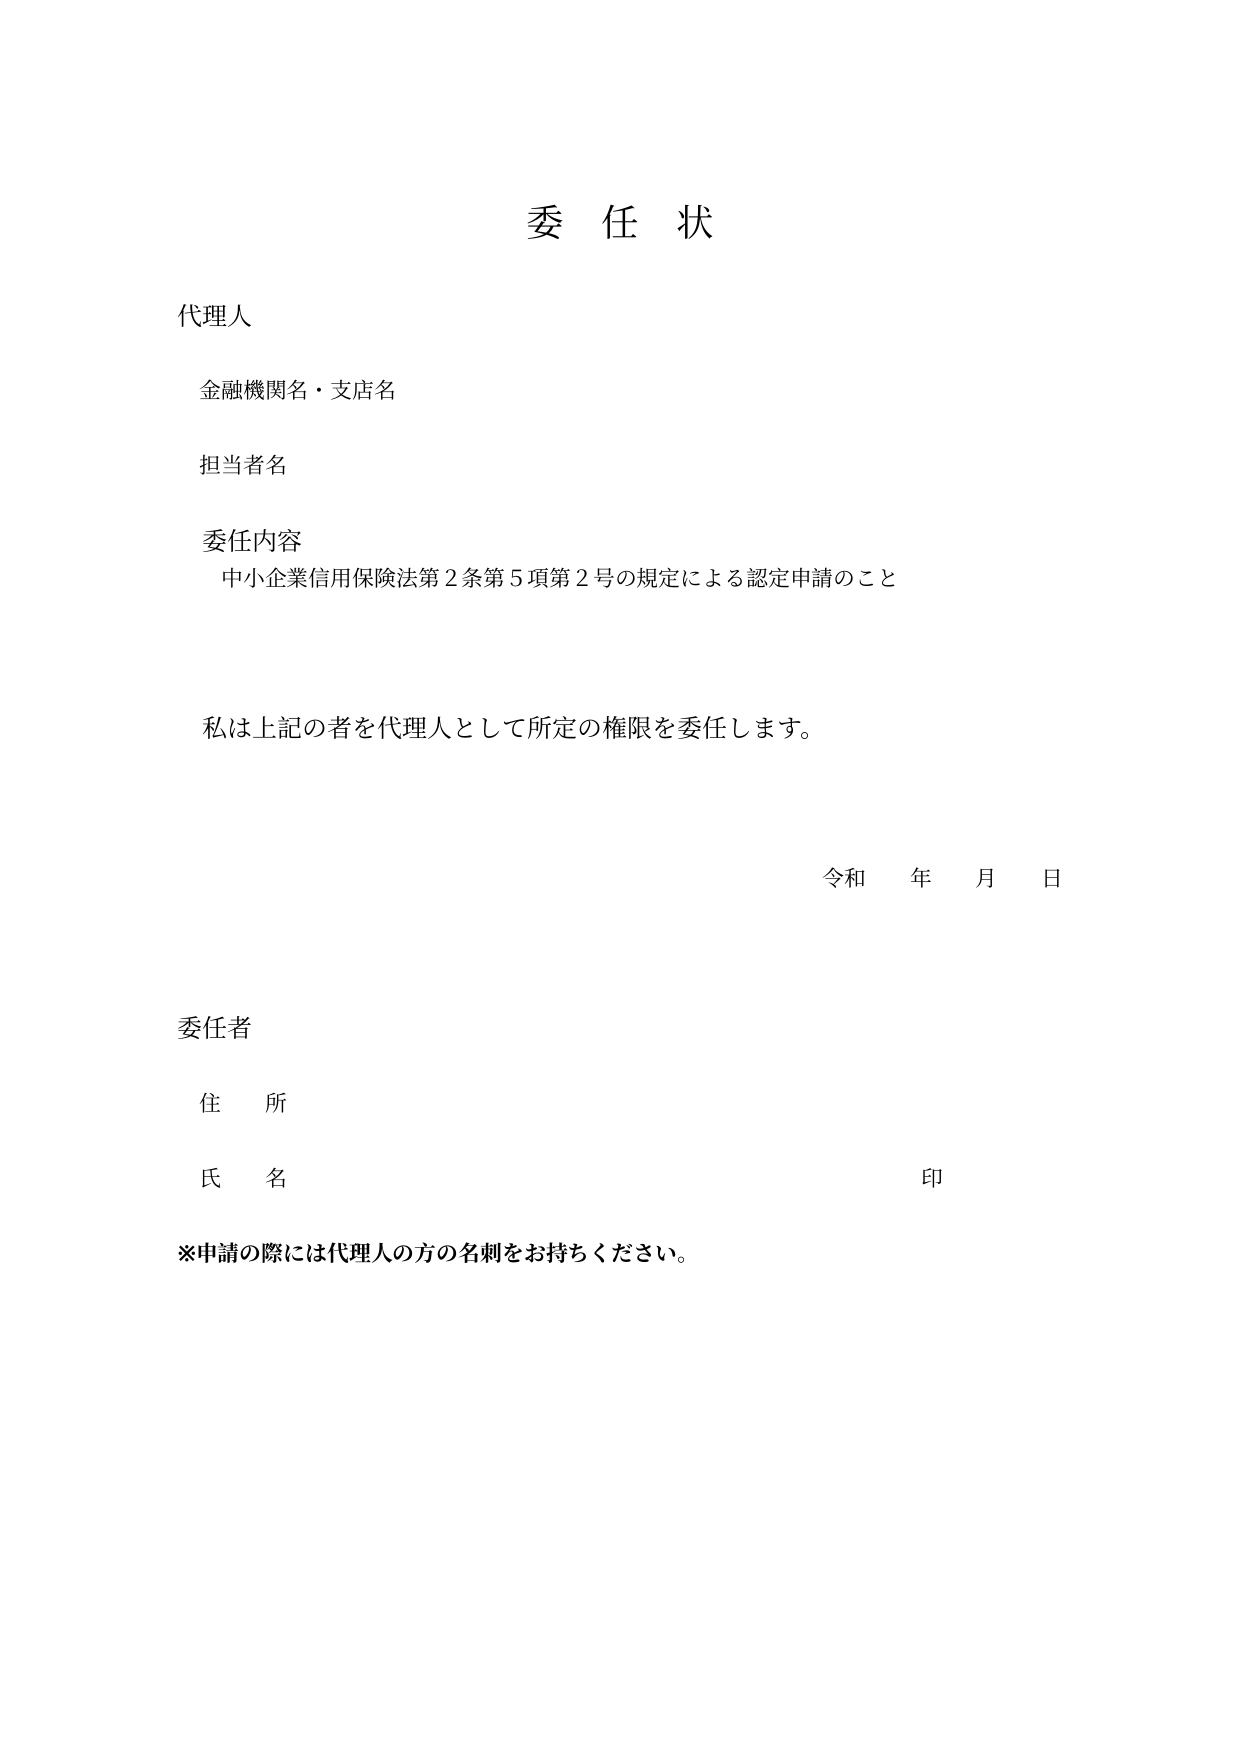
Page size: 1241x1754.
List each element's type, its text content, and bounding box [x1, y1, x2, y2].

text ※申請の際には代理人の方の名刺をお持ちください。 [177, 1233, 1063, 1271]
text 代理人 [177, 296, 1063, 333]
text 担当者名 [177, 446, 1063, 483]
text 住 所 [177, 1083, 1063, 1121]
text 中小企業信用保険法第２条第５項第２号の規定による認定申請のこと [177, 558, 1063, 596]
text 令和 年 月 日 [177, 858, 1063, 896]
text 氏 名 印 [177, 1158, 1063, 1196]
text 委任者 [177, 1008, 1063, 1046]
text 委任内容 [177, 521, 1063, 558]
text 金融機関名・支店名 [177, 371, 1063, 408]
text 私は上記の者を代理人として所定の権限を委任します。 [177, 708, 1063, 746]
text 委 任 状 [177, 183, 1063, 258]
